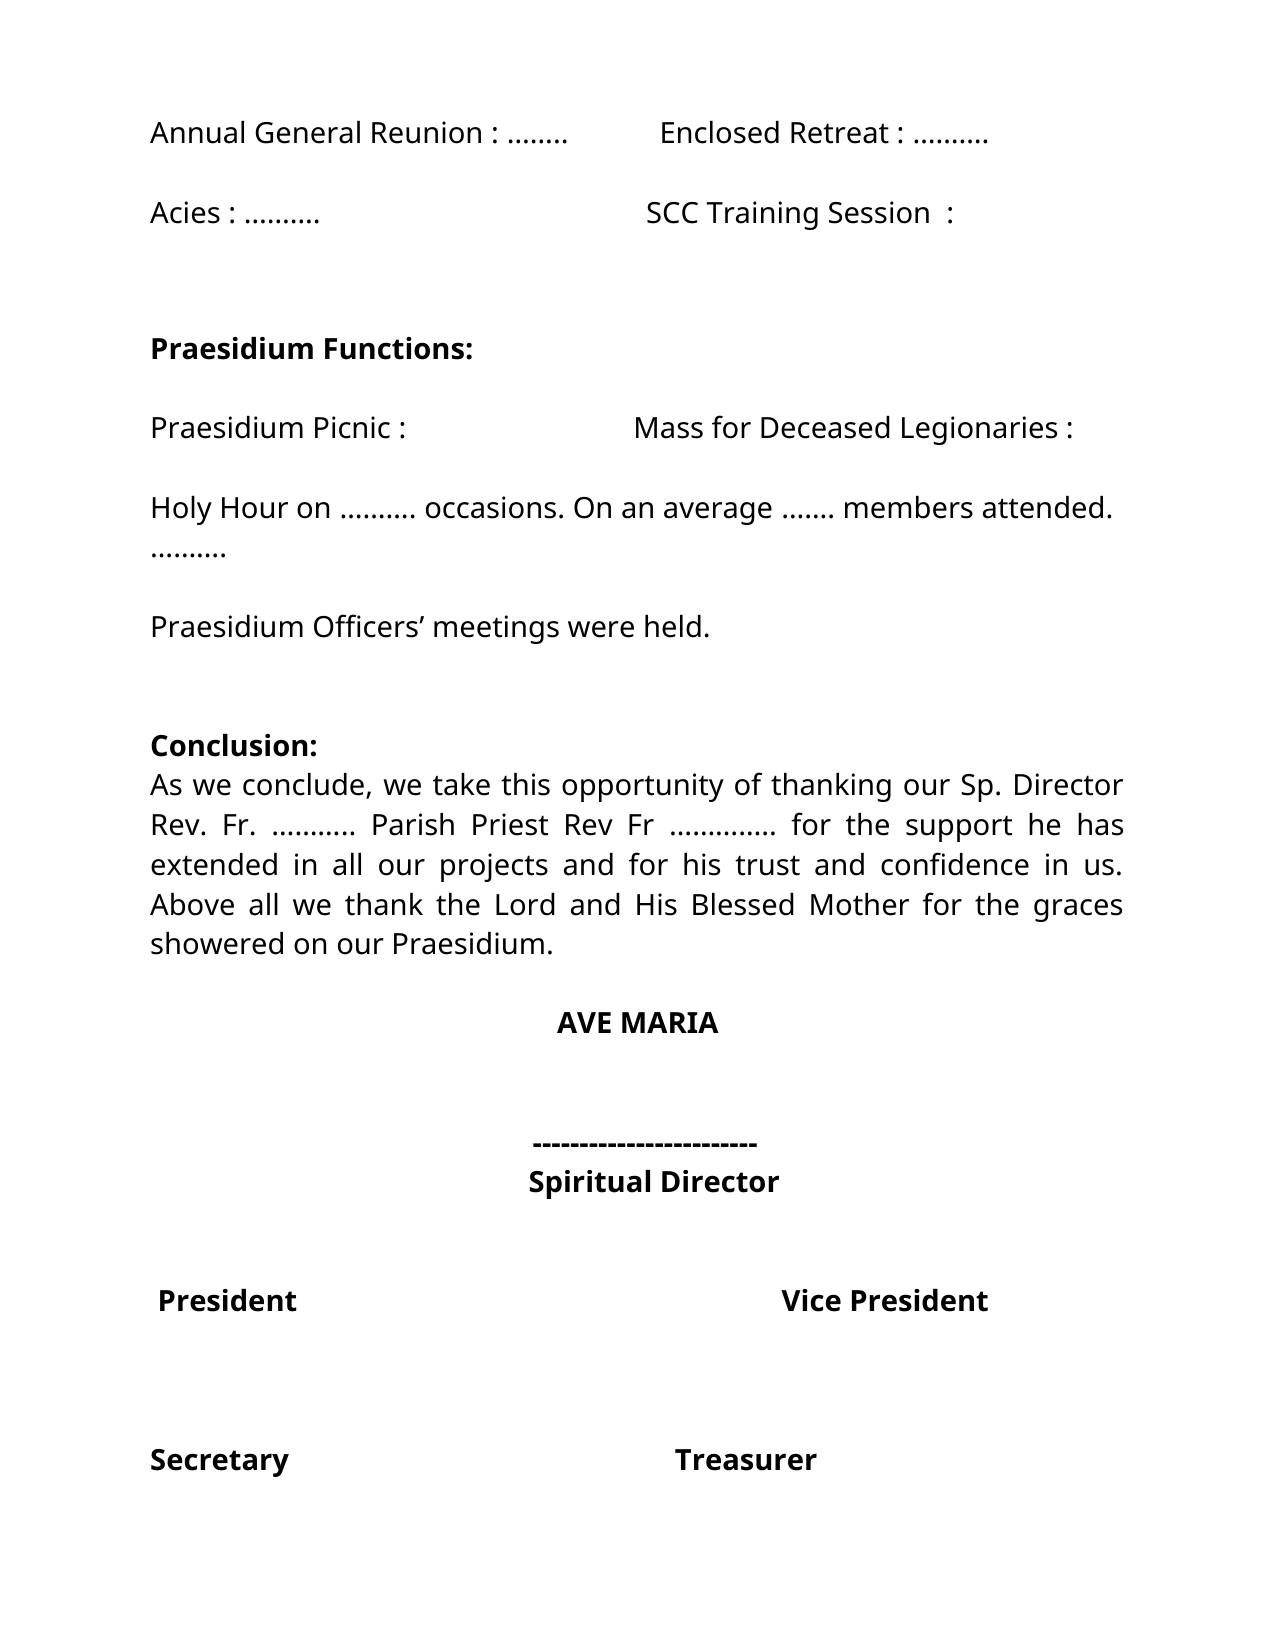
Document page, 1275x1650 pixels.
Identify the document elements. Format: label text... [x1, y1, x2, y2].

text Praesidium Officers’ meetings were held. [150, 606, 1125, 646]
text Conclusion: [150, 725, 1125, 765]
text Praesidium Picnic : Mass for Deceased Legionaries : [150, 407, 1125, 447]
text AVE MARIA [150, 1003, 1125, 1042]
text Praesidium Functions: [150, 328, 1125, 368]
text ------------------------ [150, 1122, 1125, 1162]
text Spiritual Director [150, 1162, 1125, 1201]
text Acies : ………. SCC Training Session : [150, 192, 1125, 232]
text ………. [150, 527, 1125, 566]
text Secretary Treasurer [150, 1439, 1125, 1479]
text Holy Hour on ………. occasions. On an average ……. members attended. [150, 487, 1125, 527]
text President Vice President [150, 1281, 1125, 1320]
text As we conclude, we take this opportunity of thanking our Sp. Director Rev. Fr. ……….. Parish Priest Rev Fr ………….. for the support he has extended in all our projects and for his trust and confidence in us. Above all we thank the Lord and His Blessed Mother for the graces showered on our Praesidium. [150, 765, 1125, 963]
text Annual General Reunion : …….. Enclosed Retreat : ………. [150, 112, 1125, 152]
